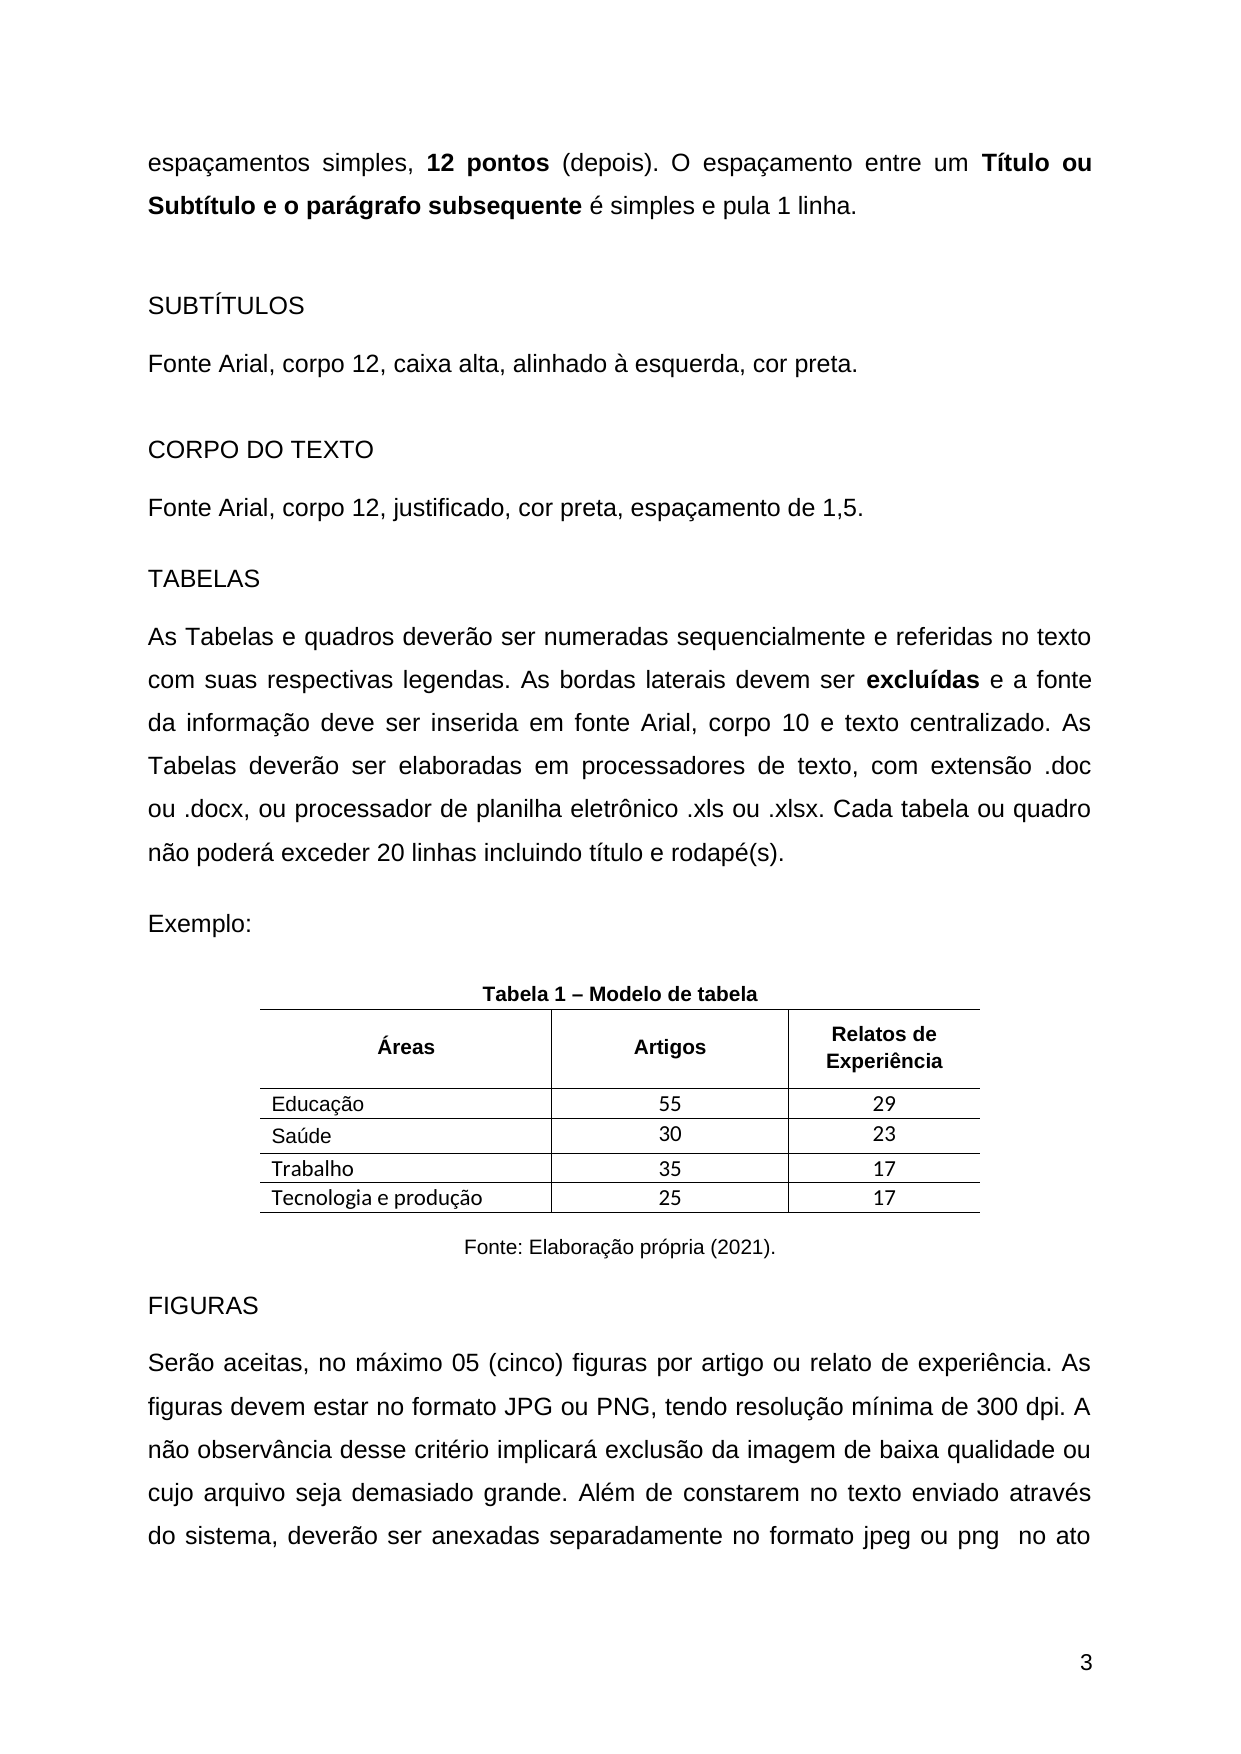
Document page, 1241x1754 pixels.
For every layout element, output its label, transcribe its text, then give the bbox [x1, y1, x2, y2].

text TABELAS [148, 564, 1093, 593]
table_cell 17 [789, 1154, 980, 1182]
text FIGURAS [148, 1291, 1093, 1320]
table_cell Educação [260, 1089, 551, 1118]
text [148, 1348, 1093, 1550]
table_header Áreas [260, 1010, 551, 1088]
table_header Relatos de Experiência [789, 1010, 980, 1088]
text SUBTÍTULOS [148, 291, 1093, 320]
table_cell Tecnologia e produção [260, 1183, 551, 1212]
table_cell 17 [789, 1183, 980, 1212]
table_cell 25 [552, 1183, 788, 1212]
table_cell 30 [552, 1119, 788, 1153]
table_cell Trabalho [260, 1154, 551, 1182]
text Exemplo: [148, 909, 1093, 938]
table_cell 55 [552, 1089, 788, 1118]
text Fonte Arial, corpo 12, justificado, cor preta, espaçamento de 1,5. [148, 493, 1093, 521]
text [148, 148, 1093, 219]
table_header Artigos [552, 1010, 788, 1088]
table_cell 23 [789, 1119, 980, 1153]
table_cell Saúde [260, 1119, 551, 1153]
text Fonte Arial, corpo 12, caixa alta, alinhado à esquerda, cor preta. [148, 349, 1093, 378]
text CORPO DO TEXTO [148, 435, 1093, 464]
table_cell 35 [552, 1154, 788, 1182]
table_cell 29 [789, 1089, 980, 1118]
text As Tabelas e quadros deverão ser numeradas sequencialmente e referidas no texto com suas respectivas legendas. As bordas laterais devem ser excluídas e a fonte da informação deve ser inserida em fonte Arial, corpo 10 e texto centralizado. As Tabelas deverão ser elaboradas em processadores de texto, com extensão .doc ou .docx, ou processador de planilha eletrônico .xls ou .xlsx. Cada tabela ou quadro não poderá exceder 20 linhas incluindo título e rodapé(s). [148, 622, 1093, 866]
text Tabela 1 – Modelo de tabela [148, 981, 1093, 1005]
text Fonte: Elaboração própria (2021). [148, 1235, 1093, 1259]
